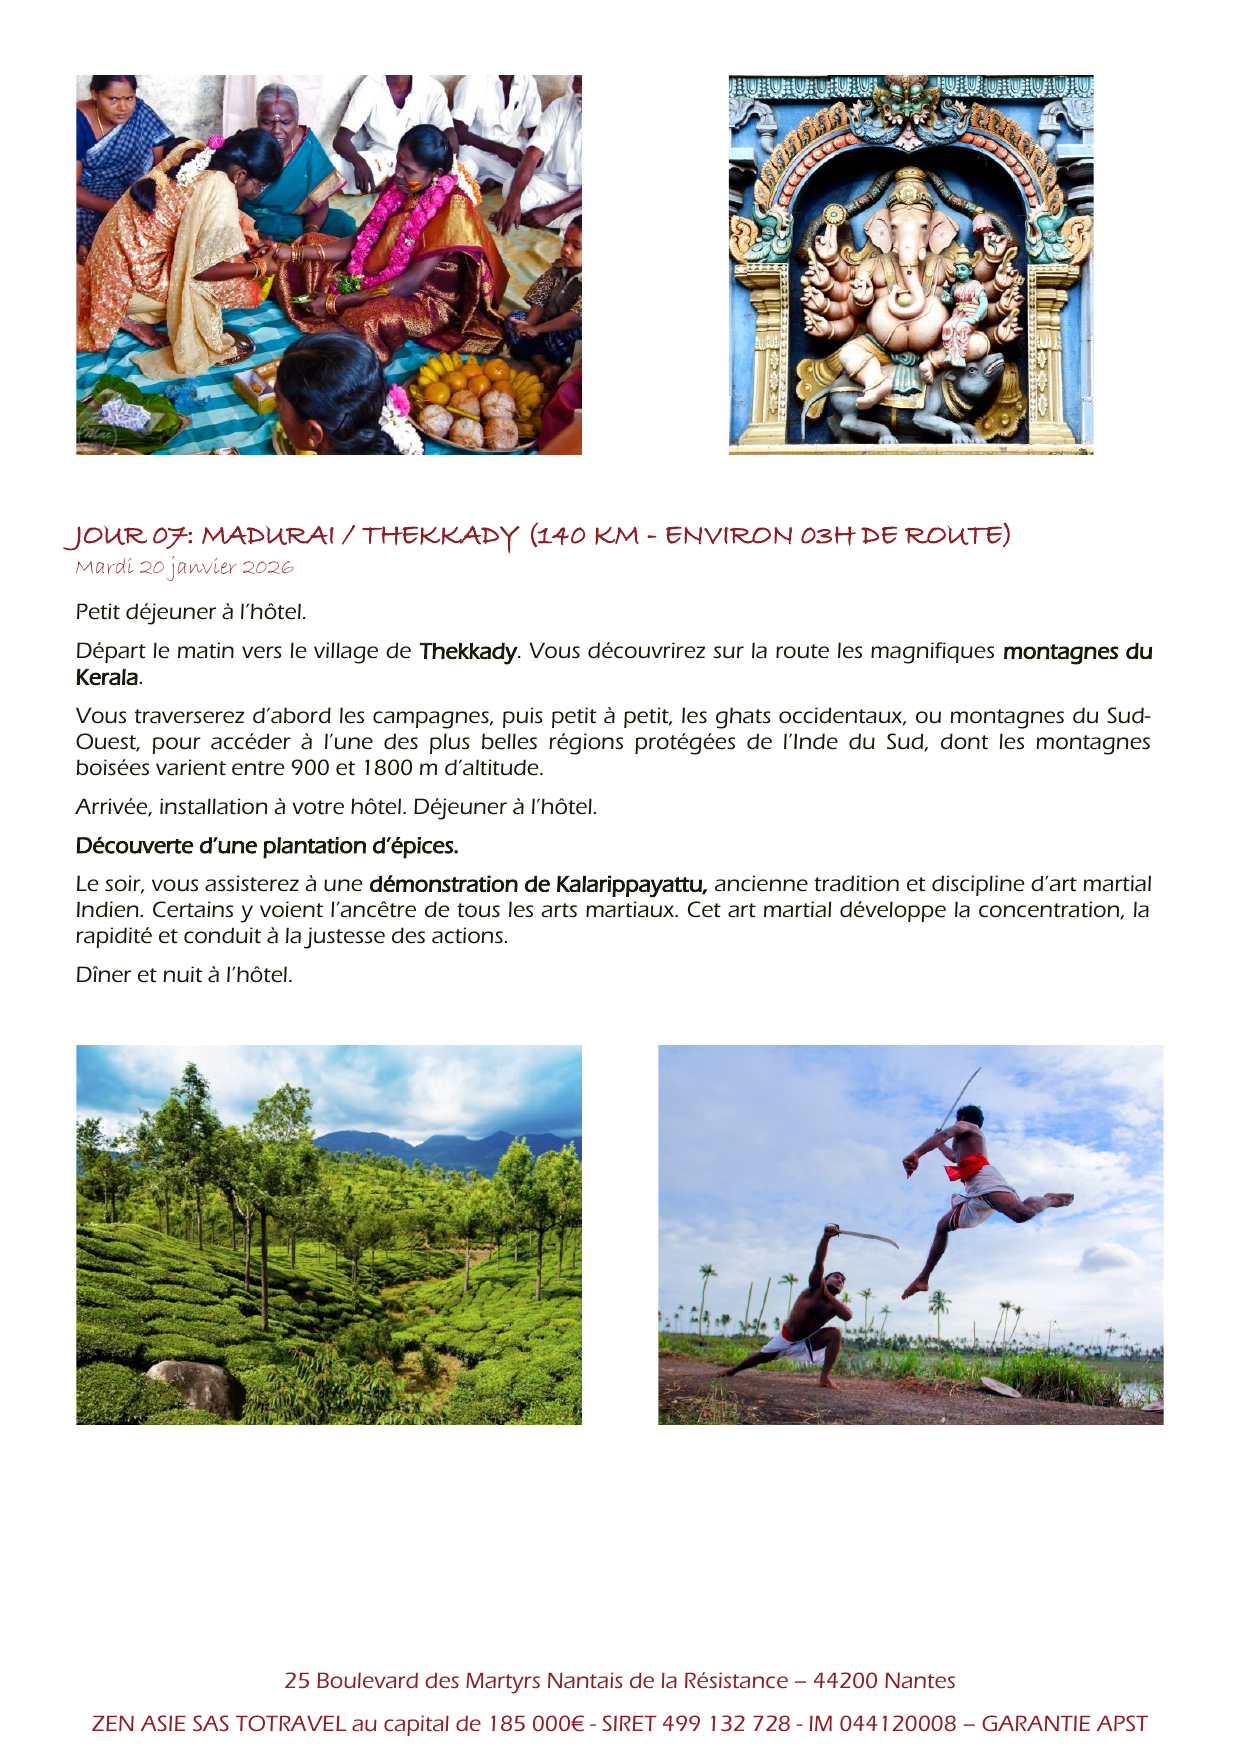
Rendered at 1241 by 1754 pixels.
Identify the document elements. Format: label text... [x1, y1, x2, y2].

text Mardi 20 janvier 2026 [75, 554, 1165, 583]
text Jour 07: MADURAI / THEKKADY (140 km - environ 03h de route) [75, 518, 1165, 554]
picture [76, 1045, 582, 1425]
table_cell Départ le matin vers le village de Thekkady. Vous découvrirez sur la route les magnifiques montagnes du Kerala. [75, 638, 1164, 703]
picture [658, 1045, 1164, 1425]
table_cell Le soir, vous assisterez à une démonstration de Kalarippayattu, ancienne tradition et discipline d’art martial Indien. Certains y voient l’ancêtre de tous les arts martiaux. Cet art martial développe la concentration, la rapidité et conduit à la justesse des actions. [75, 871, 1164, 962]
table_header Petit déjeuner à l’hôtel. [75, 599, 1164, 638]
table_cell Arrivée, installation à votre hôtel. Déjeuner à l’hôtel. [75, 794, 1164, 832]
picture [76, 75, 582, 455]
table_cell Dîner et nuit à l’hôtel. [75, 962, 1164, 1001]
table_cell Vous traverserez d’abord les campagnes, puis petit à petit, les ghats occidentaux, ou montagnes du Sud-Ouest, pour accéder à l’une des plus belles régions protégées de l’Inde du Sud, dont les montagnes boisées varient entre 900 et 1800 m d’altitude. [75, 703, 1164, 794]
table_cell Découverte d’une plantation d’épices. [75, 833, 1164, 871]
picture [728, 75, 1094, 455]
